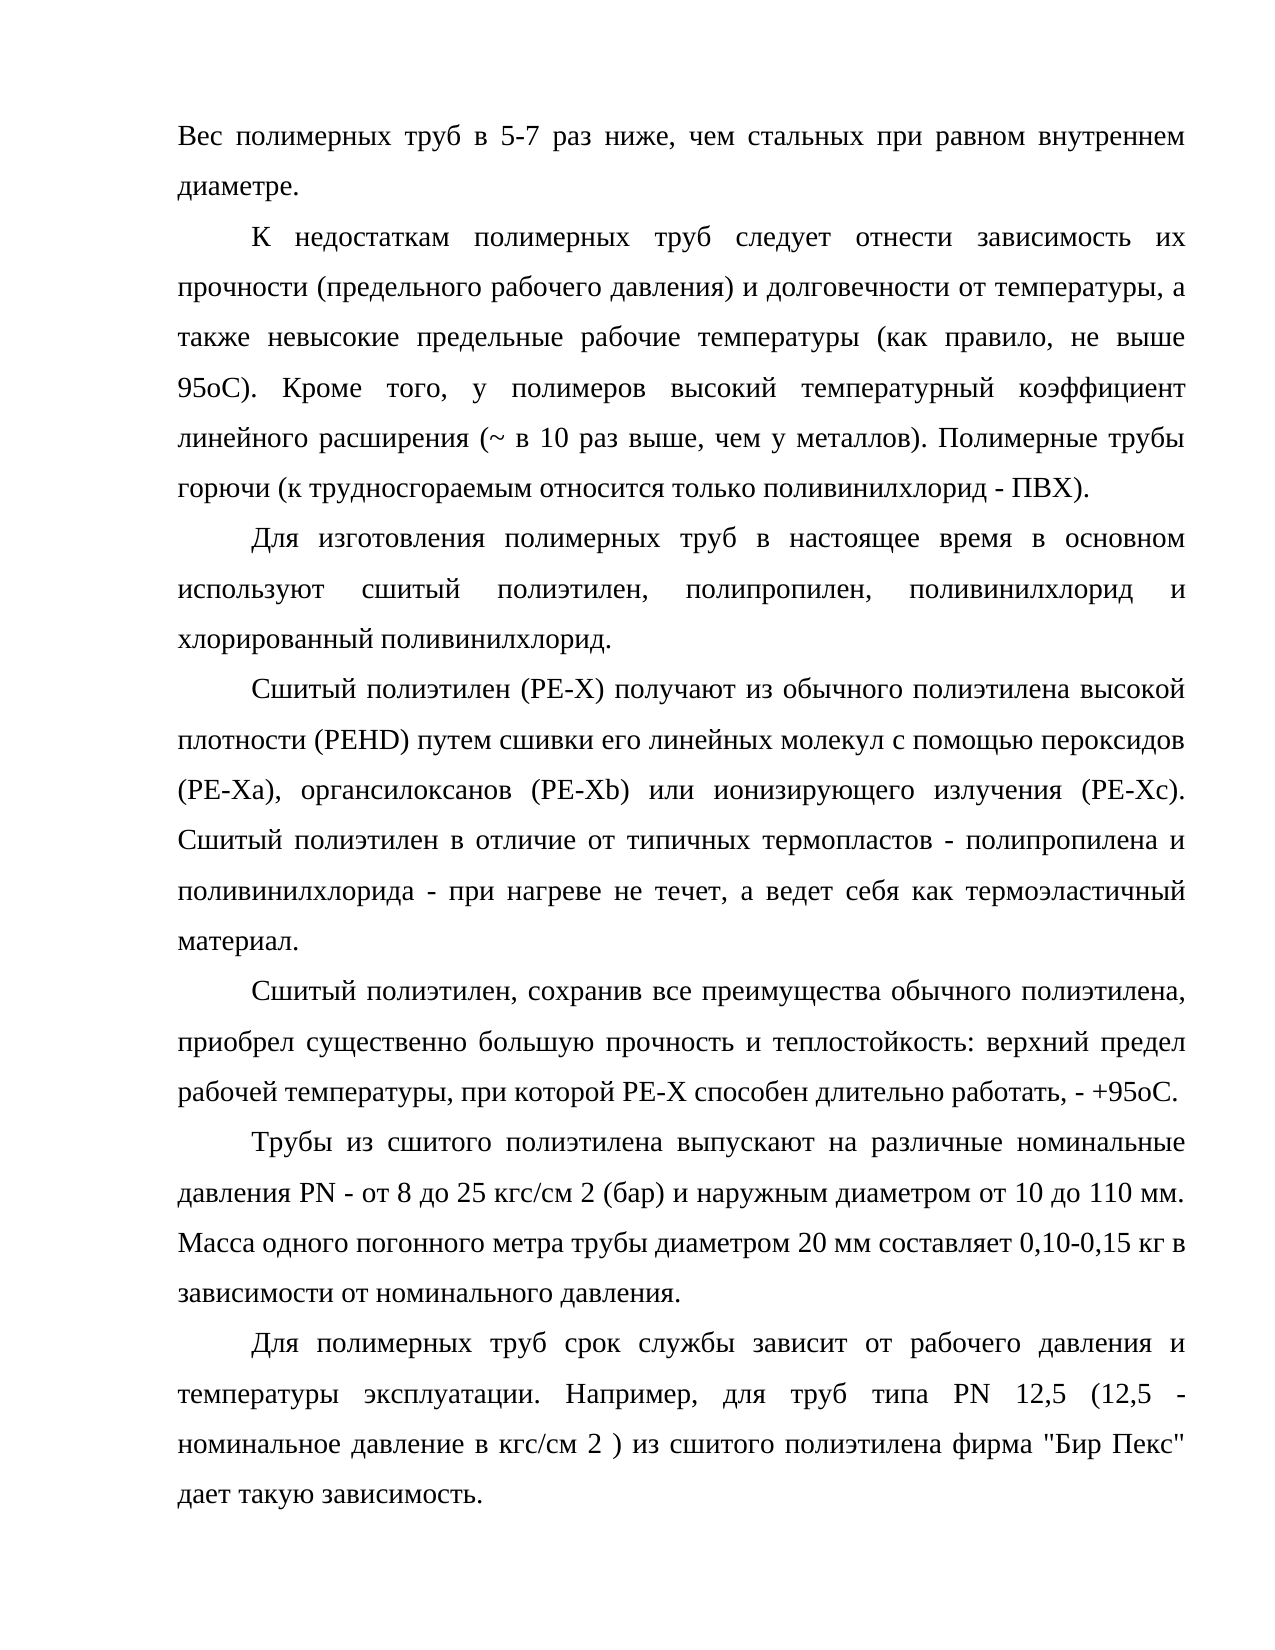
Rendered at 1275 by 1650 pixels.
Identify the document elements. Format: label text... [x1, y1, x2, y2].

text Трубы из сшитого полиэтилена выпускают на различные номинальные давления РN - от 8 до 25 кгс/см 2 (бар) и наружным диаметром от 10 до 110 мм. Масса одного погонного метра трубы диаметром 20 мм составляет 0,10-0,15 кг в зависимости от номинального давления. [177, 1124, 1186, 1309]
text Для изготовления полимерных труб в настоящее время в основном используют сшитый полиэтилен, полипропилен, поливинилхлорид и хлорированный поливинилхлорид. [177, 521, 1186, 655]
text К недостаткам полимерных труб следует отнести зависимость их прочности (предельного рабочего давления) и долговечности от температуры, а также невысокие предельные рабочие температуры (как правило, не выше 95oС). Кроме того, у полимеров высокий температурный коэффициент линейного расширения (~ в 10 раз выше, чем у металлов). Полимерные трубы горючи (к трудносгораемым относится только поливинилхлорид - ПВХ). [177, 219, 1186, 504]
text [177, 118, 1186, 202]
text Сшитый полиэтилен, сохранив все преимущества обычного полиэтилена, приобрел существенно большую прочность и теплостойкость: верхний предел рабочей температуры, при которой РЕ-Х способен длительно работать, - +95oС. [177, 973, 1186, 1108]
text Для полимерных труб срок службы зависит от рабочего давления и температуры эксплуатации. Например, для труб типа РN 12,5 (12,5 - номинальное давление в кгс/см 2 ) из сшитого полиэтилена фирма "Бир Пекс" дает такую зависимость. [177, 1326, 1186, 1510]
text Сшитый полиэтилен (РЕ-Х) получают из обычного полиэтилена высокой плотности (РЕНD) путем сшивки его линейных молекул с помощью пероксидов (РЕ-Ха), органсилоксанов (РЕ-Хb) или ионизирующего излучения (РЕ-Хс). Сшитый полиэтилен в отличие от типичных термопластов - полипропилена и поливинилхлорида - при нагреве не течет, а ведет себя как термоэластичный материал. [177, 672, 1186, 957]
